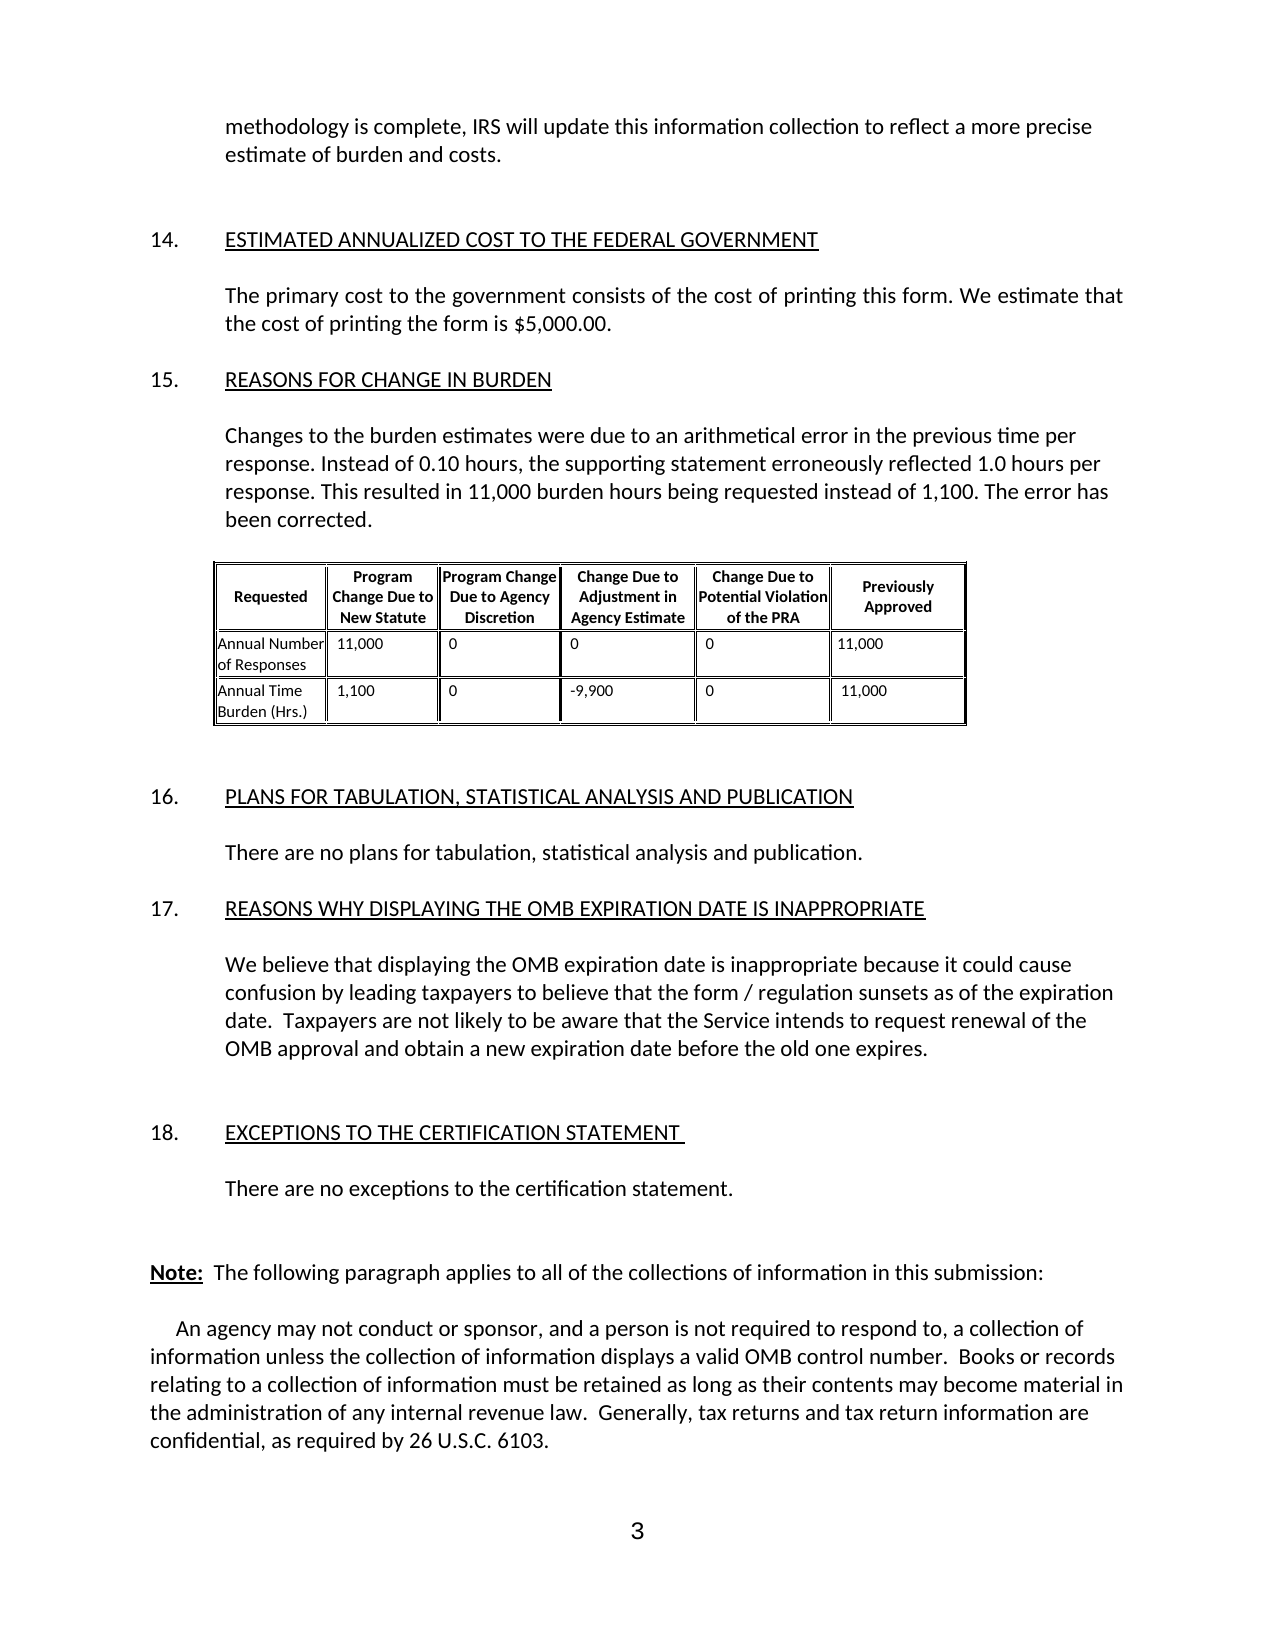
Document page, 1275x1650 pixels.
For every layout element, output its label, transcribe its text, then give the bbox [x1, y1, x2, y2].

table_header Program Change Due to New Statute [327, 563, 439, 629]
table_cell -9,900 [560, 679, 696, 723]
text ESTIMATED ANNUALIZED COST TO THE FEDERAL GOVERNMENT [150, 225, 1125, 253]
table_header Previously Approved [831, 565, 964, 629]
text Note: The following paragraph applies to all of the collections of information in this submission: [150, 1258, 1125, 1286]
table_cell 0 [562, 632, 694, 676]
text The primary cost to the government consists of the cost of printing this form. We estimate that the cost of printing the form is $5,000.00. [225, 281, 1125, 337]
table_cell Annual Number of Responses [215, 629, 327, 676]
table_header Requested [217, 565, 327, 629]
table_cell 0 [441, 632, 559, 676]
text PLANS FOR TABULATION, STATISTICAL ANALYSIS AND PUBLICATION [150, 782, 1125, 810]
table_header Change Due to Potential Violation of the PRA [696, 565, 831, 629]
text There are no plans for tabulation, statistical analysis and publication. [225, 838, 1125, 866]
table_cell Annual Time Burden (Hrs.) [215, 676, 327, 723]
table_cell 11,000 [831, 629, 966, 676]
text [225, 112, 1125, 168]
table_cell 1,100 [327, 676, 439, 723]
text There are no exceptions to the certification statement. [225, 1174, 1125, 1202]
text An agency may not conduct or sponsor, and a person is not required to respond to, a collection of information unless the collection of information displays a valid OMB control number. Books or records relating to a collection of information must be retained as long as their contents may become material in the administration of any internal revenue law. Generally, tax returns and tax return information are confidential, as required by 26 U.S.C. 6103. [150, 1314, 1125, 1454]
text REASONS WHY DISPLAYING THE OMB EXPIRATION DATE IS INAPPROPRIATE [150, 894, 1125, 922]
table_header Program Change Due to Agency Discretion [439, 565, 560, 629]
table_cell 11,000 [328, 632, 437, 676]
text EXCEPTIONS TO THE CERTIFICATION STATEMENT [150, 1118, 1125, 1146]
table_cell 0 [439, 679, 560, 723]
text Changes to the burden estimates were due to an arithmetical error in the previous time per response. Instead of 0.10 hours, the supporting statement erroneously reflected 1.0 hours per response. This resulted in 11,000 burden hours being requested instead of 1,100. The error has been corrected. [225, 421, 1125, 533]
text REASONS FOR CHANGE IN BURDEN [150, 365, 1125, 393]
table_cell 0 [696, 679, 831, 723]
text We believe that displaying the OMB expiration date is inappropriate because it could cause confusion by leading taxpayers to believe that the form / regulation sunsets as of the expiration date. Taxpayers are not likely to be aware that the Service intends to request renewal of the OMB approval and obtain a new expiration date before the old one expires. [225, 950, 1125, 1062]
table_cell 11,000 [831, 676, 966, 723]
table_cell 0 [697, 632, 829, 676]
table_header Change Due to Adjustment in Agency Estimate [560, 565, 696, 629]
